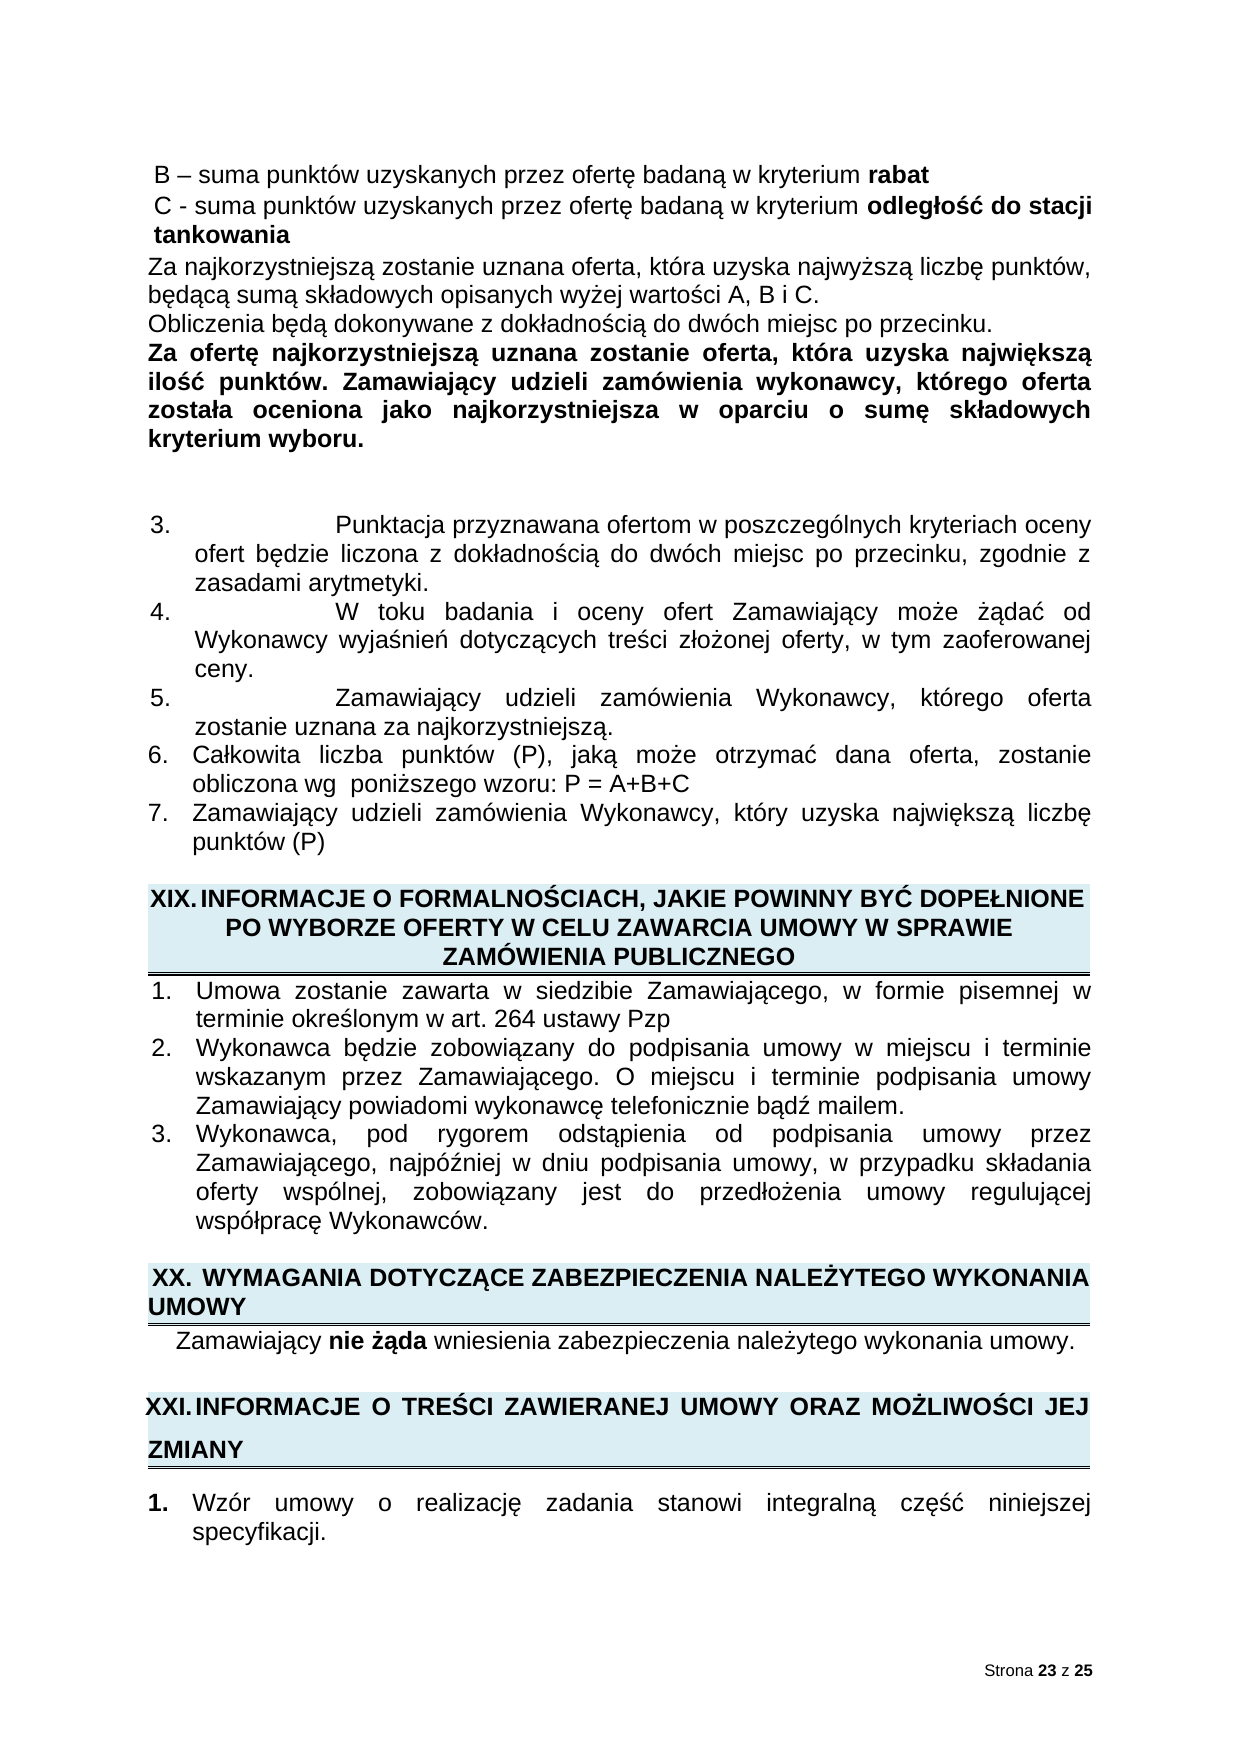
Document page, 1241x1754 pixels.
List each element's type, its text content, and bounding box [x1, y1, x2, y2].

text B – suma punktów uzyskanych przez ofertę badaną w kryterium rabat [148, 159, 1092, 188]
text Za najkorzystniejszą zostanie uznana oferta, która uzyska najwyższą liczbę punktów, będącą sumą składowych opisanych wyżej wartości A, B i C. [148, 252, 1092, 309]
list Zamawiający udzieli zamówienia Wykonawcy, którego oferta zostanie uznana za najkorzystniejszą. [150, 683, 1092, 740]
list Wykonawca, pod rygorem odstąpienia od podpisania umowy przez Zamawiającego, najpóźniej w dniu podpisania umowy, w przypadku składania oferty wspólnej, zobowiązany jest do przedłożenia umowy regulującej współpracę Wykonawców. [151, 1119, 1092, 1234]
text Zamawiający nie żąda wniesienia zabezpieczenia należytego wykonania umowy. [148, 1326, 1092, 1354]
list Wzór umowy o realizację zadania stanowi integralną część niniejszej specyfikacji. [148, 1488, 1092, 1545]
list Umowa zostanie zawarta w siedzibie Zamawiającego, w formie pisemnej w terminie określonym w art. 264 ustawy Pzp [151, 976, 1092, 1033]
list Wykonawca będzie zobowiązany do podpisania umowy w miejscu i terminie wskazanym przez Zamawiającego. O miejscu i terminie podpisania umowy Zamawiający powiadomi wykonawcę telefonicznie bądź mailem. [151, 1033, 1092, 1119]
list Zamawiający udzieli zamówienia Wykonawcy, który uzyska największą liczbę punktów (P) [148, 798, 1092, 855]
text Za ofertę najkorzystniejszą uznana zostanie oferta, która uzyska największą ilość punktów. Zamawiający udzieli zamówienia wykonawcy, którego oferta została oceniona jako najkorzystniejsza w oparciu o sumę składowych kryterium wyboru. [148, 338, 1092, 453]
text C - suma punktów uzyskanych przez ofertę badaną w kryterium odległość do stacji tankowania [148, 191, 1092, 249]
list INFORMACJE O TREŚCI ZAWIERANEJ UMOWY ORAZ MOŻLIWOŚCI JEJ ZMIANY [148, 1392, 1090, 1466]
list Punktacja przyznawana ofertom w poszczególnych kryteriach oceny ofert będzie liczona z dokładnością do dwóch miejsc po przecinku, zgodnie z zasadami arytmetyki. [150, 510, 1092, 597]
list Całkowita liczba punktów (P), jaką może otrzymać dana oferta, zostanie obliczona wg poniższego wzoru: P = A+B+C [148, 740, 1092, 798]
list W toku badania i oceny ofert Zamawiający może żądać od Wykonawcy wyjaśnień dotyczących treści złożonej oferty, w tym zaoferowanej ceny. [150, 597, 1092, 683]
list INFORMACJE O FORMALNOŚCIACH, JAKIE POWINNY BYĆ DOPEŁNIONE PO WYBORZE OFERTY W CELU ZAWARCIA UMOWY W SPRAWIE ZAMÓWIENIA PUBLICZNEGO [148, 884, 1090, 972]
list WYMAGANIA DOTYCZĄCE ZABEZPIECZENIA NALEŻYTEGO WYKONANIA UMOWY [148, 1263, 1090, 1323]
text Obliczenia będą dokonywane z dokładnością do dwóch miejsc po przecinku. [148, 309, 1092, 338]
